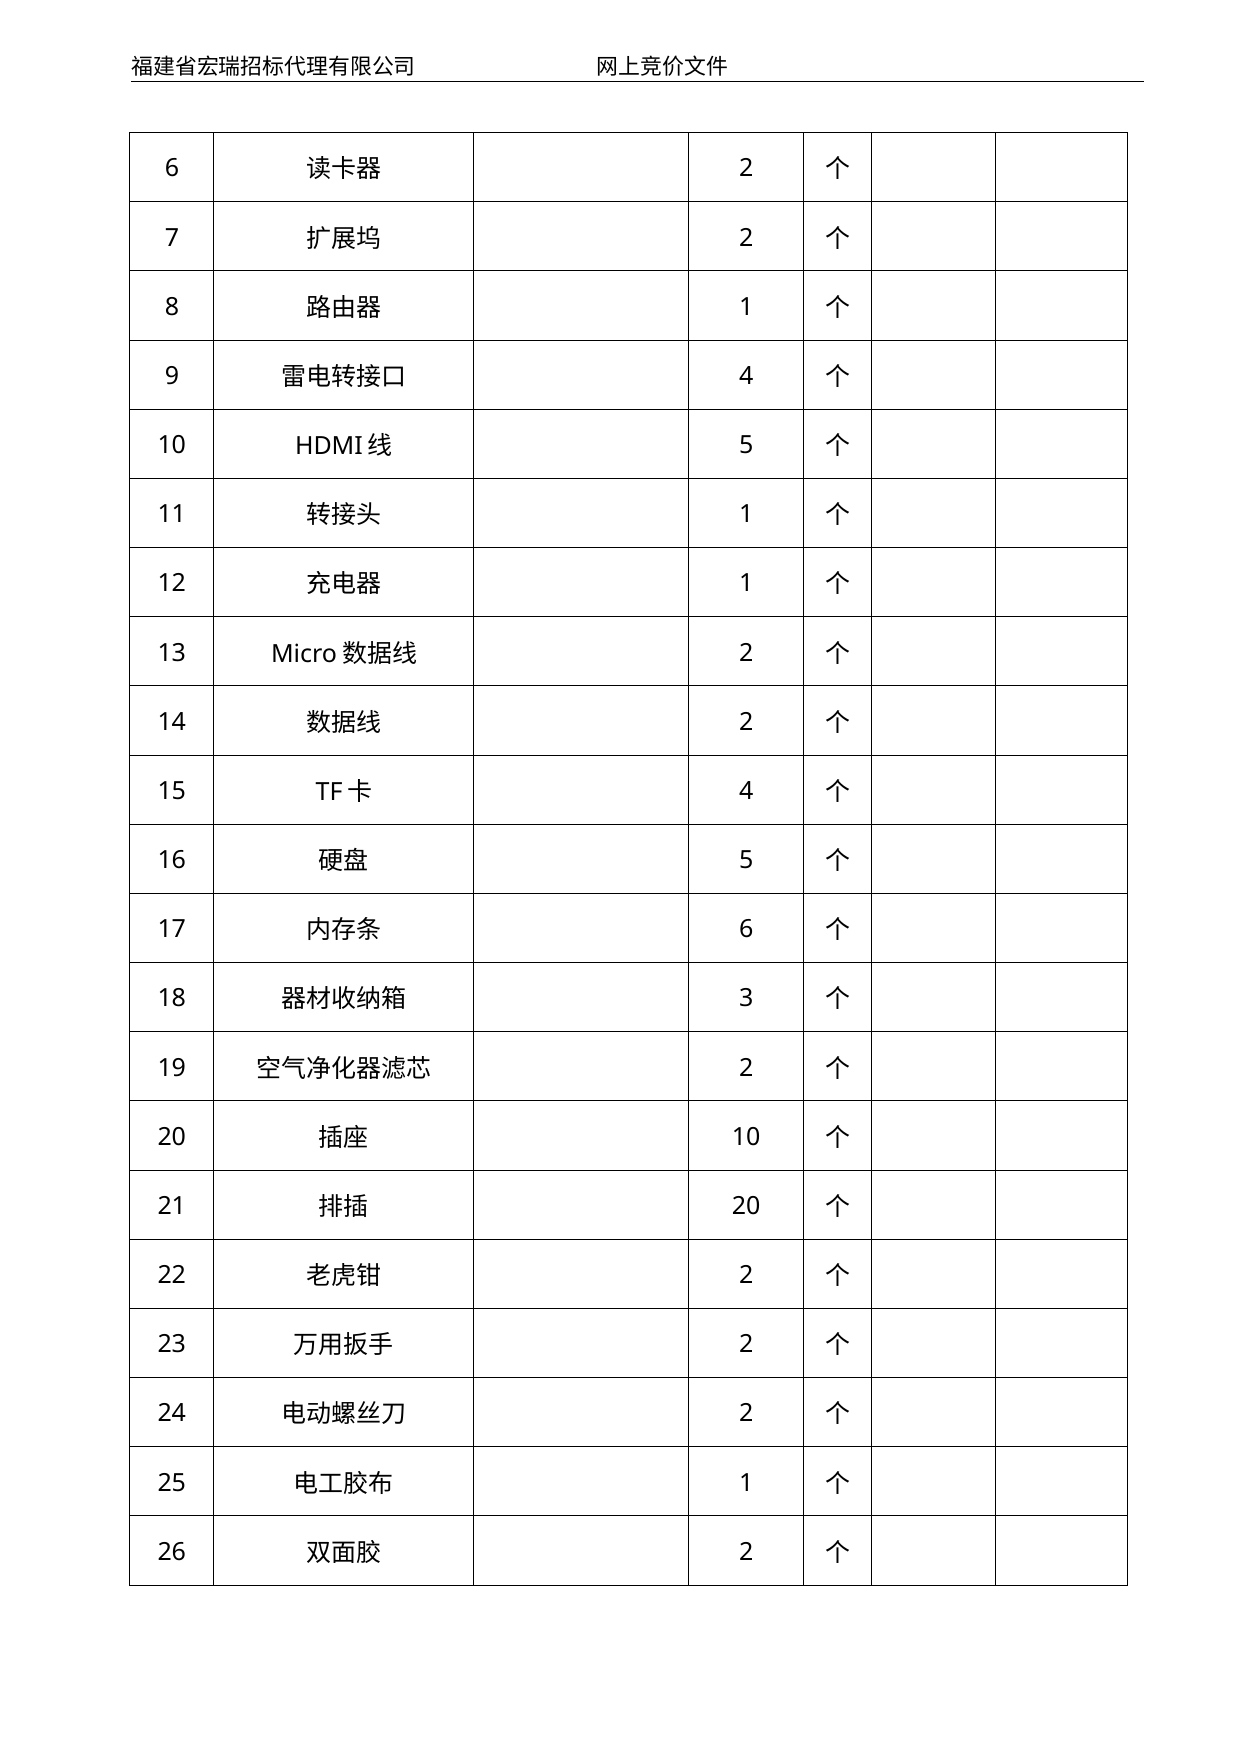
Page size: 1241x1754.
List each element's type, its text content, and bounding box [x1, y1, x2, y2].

table_cell [996, 1240, 1127, 1308]
table_cell 个 [804, 1171, 871, 1239]
table_cell [872, 548, 995, 616]
table_cell [872, 271, 995, 339]
table_cell 硬盘 [214, 825, 473, 893]
table_cell [474, 410, 688, 478]
table_cell 7 [130, 202, 213, 270]
table_cell [474, 548, 688, 616]
table_cell 转接头 [214, 479, 473, 547]
table_cell [474, 1240, 688, 1308]
table_cell 个 [804, 963, 871, 1031]
table_cell 3 [689, 963, 803, 1031]
table_cell [872, 479, 995, 547]
table_cell 9 [130, 341, 213, 409]
table_cell 雷电转接口 [214, 341, 473, 409]
table_cell 数据线 [214, 686, 473, 754]
table_cell [872, 1516, 995, 1584]
table_cell [474, 133, 688, 201]
table_cell 个 [804, 341, 871, 409]
table_cell [872, 756, 995, 824]
table_cell 电动螺丝刀 [214, 1378, 473, 1446]
table_cell [996, 1309, 1127, 1377]
table_cell 充电器 [214, 548, 473, 616]
table_cell 10 [689, 1101, 803, 1169]
table_cell 13 [130, 617, 213, 685]
table_cell 个 [804, 410, 871, 478]
table_cell 2 [689, 1240, 803, 1308]
table_cell 19 [130, 1032, 213, 1100]
table_cell 空气净化器滤芯 [214, 1032, 473, 1100]
table_cell [474, 479, 688, 547]
table_cell 个 [804, 1516, 871, 1584]
table_cell [996, 341, 1127, 409]
table_cell 10 [130, 410, 213, 478]
table_cell [872, 894, 995, 962]
table_cell 6 [689, 894, 803, 962]
table_cell 2 [689, 1032, 803, 1100]
table_cell [474, 271, 688, 339]
table_cell 24 [130, 1378, 213, 1446]
table_cell 1 [689, 1447, 803, 1515]
table_cell [996, 756, 1127, 824]
table_cell 个 [804, 271, 871, 339]
table_cell [474, 756, 688, 824]
table_cell [872, 133, 995, 201]
table_cell 个 [804, 133, 871, 201]
table_cell [474, 1516, 688, 1584]
table_cell 2 [689, 686, 803, 754]
table_cell 个 [804, 1032, 871, 1100]
table_cell [872, 617, 995, 685]
table_cell 个 [804, 686, 871, 754]
table_cell 1 [689, 548, 803, 616]
table_cell 电工胶布 [214, 1447, 473, 1515]
table_cell [996, 617, 1127, 685]
table_cell 4 [689, 756, 803, 824]
table_cell 器材收纳箱 [214, 963, 473, 1031]
table_cell 8 [130, 271, 213, 339]
table_cell [474, 1171, 688, 1239]
table_cell [872, 1032, 995, 1100]
table_cell 23 [130, 1309, 213, 1377]
table_cell [474, 1101, 688, 1169]
table_cell [474, 202, 688, 270]
table_cell 15 [130, 756, 213, 824]
table_cell 个 [804, 202, 871, 270]
table_cell 1 [689, 271, 803, 339]
table_cell 2 [689, 1309, 803, 1377]
table_cell [872, 341, 995, 409]
table_cell [996, 686, 1127, 754]
table_cell 个 [804, 1101, 871, 1169]
table_cell [996, 271, 1127, 339]
table_cell 21 [130, 1171, 213, 1239]
table_cell [474, 825, 688, 893]
table_cell 2 [689, 133, 803, 201]
table_cell [872, 963, 995, 1031]
table_cell [872, 1378, 995, 1446]
table_cell 个 [804, 1309, 871, 1377]
table_cell 2 [689, 1378, 803, 1446]
table_cell 读卡器 [214, 133, 473, 201]
table_cell 4 [689, 341, 803, 409]
table_cell 2 [689, 202, 803, 270]
table_cell [872, 825, 995, 893]
table_cell 6 [130, 133, 213, 201]
table_cell 个 [804, 1378, 871, 1446]
table_cell [474, 894, 688, 962]
table_cell [996, 1032, 1127, 1100]
table_cell 20 [689, 1171, 803, 1239]
table_cell 路由器 [214, 271, 473, 339]
table_cell [474, 1447, 688, 1515]
table_cell [996, 548, 1127, 616]
table_cell [996, 894, 1127, 962]
table_cell 个 [804, 825, 871, 893]
table_cell [996, 202, 1127, 270]
table_cell [474, 617, 688, 685]
table_cell [872, 1171, 995, 1239]
table_cell 16 [130, 825, 213, 893]
table_cell [872, 1309, 995, 1377]
table_cell 个 [804, 548, 871, 616]
table_cell [996, 963, 1127, 1031]
table_cell 老虎钳 [214, 1240, 473, 1308]
table_cell [996, 1171, 1127, 1239]
table_cell [474, 686, 688, 754]
table_cell TF卡 [214, 756, 473, 824]
table_cell [872, 202, 995, 270]
table_cell [474, 341, 688, 409]
table_cell [996, 1378, 1127, 1446]
table_cell [872, 1101, 995, 1169]
table_cell 5 [689, 410, 803, 478]
table_cell 5 [689, 825, 803, 893]
table_cell 个 [804, 756, 871, 824]
table_cell 11 [130, 479, 213, 547]
table_cell 内存条 [214, 894, 473, 962]
table_cell 25 [130, 1447, 213, 1515]
table_cell 12 [130, 548, 213, 616]
table_cell 17 [130, 894, 213, 962]
table_cell HDMI线 [214, 410, 473, 478]
table_cell 个 [804, 479, 871, 547]
table_cell 14 [130, 686, 213, 754]
table_cell [474, 1032, 688, 1100]
table_cell 20 [130, 1101, 213, 1169]
table_cell 个 [804, 1240, 871, 1308]
table_cell [996, 1516, 1127, 1584]
table_cell [474, 1309, 688, 1377]
table_cell 18 [130, 963, 213, 1031]
table_cell 个 [804, 617, 871, 685]
table_cell [872, 1240, 995, 1308]
table_cell [996, 1447, 1127, 1515]
table_cell 扩展坞 [214, 202, 473, 270]
table_cell [872, 1447, 995, 1515]
table_cell 2 [689, 617, 803, 685]
table_cell [996, 410, 1127, 478]
table_cell 万用扳手 [214, 1309, 473, 1377]
table_cell 个 [804, 894, 871, 962]
table_cell 插座 [214, 1101, 473, 1169]
table_cell 1 [689, 479, 803, 547]
table_cell 排插 [214, 1171, 473, 1239]
table_cell 22 [130, 1240, 213, 1308]
table_cell [996, 133, 1127, 201]
table_cell 个 [804, 1447, 871, 1515]
table_cell [872, 686, 995, 754]
table_cell Micro数据线 [214, 617, 473, 685]
table_cell [996, 1101, 1127, 1169]
table_cell [996, 479, 1127, 547]
table_cell 2 [689, 1516, 803, 1584]
table_cell 双面胶 [214, 1516, 473, 1584]
table_cell [474, 963, 688, 1031]
table_cell [872, 410, 995, 478]
table_cell 26 [130, 1516, 213, 1584]
table_cell [474, 1378, 688, 1446]
table_cell [996, 825, 1127, 893]
